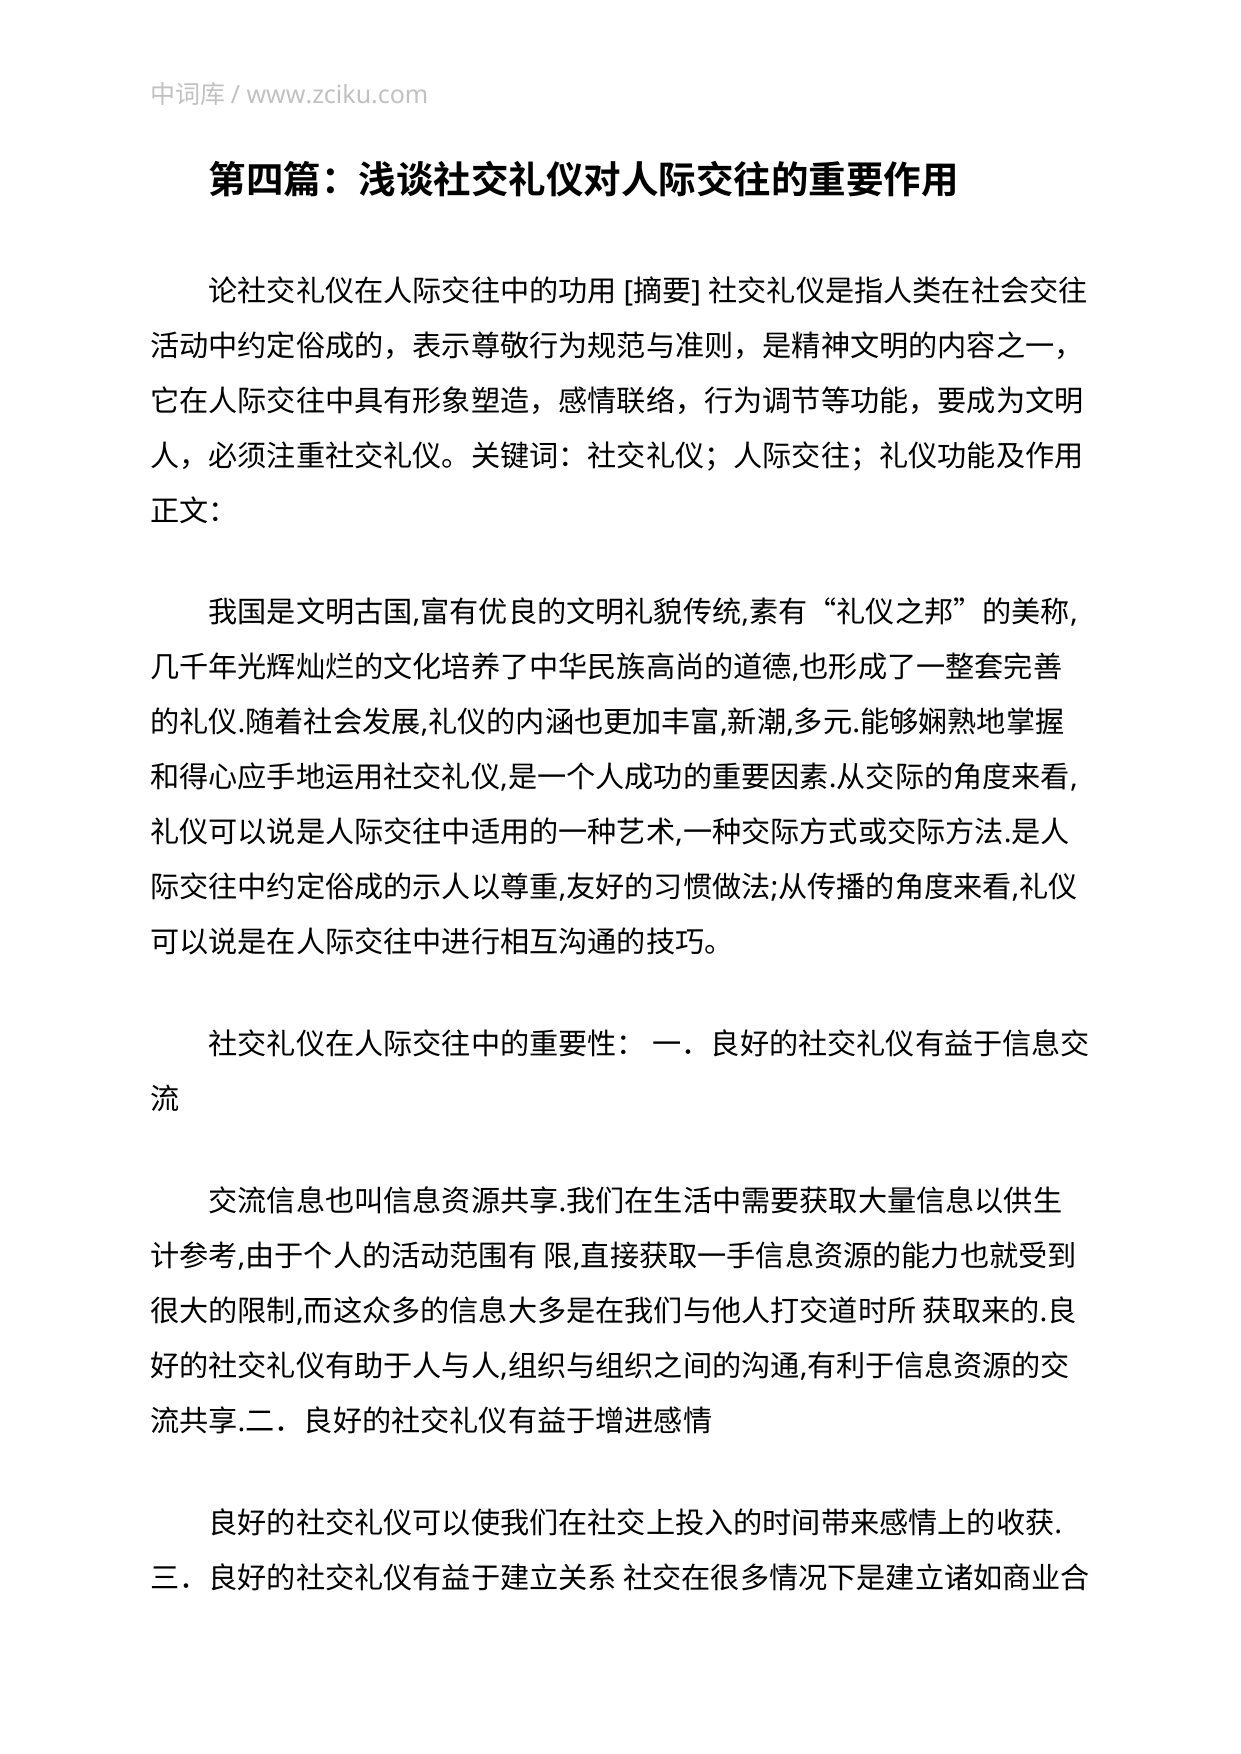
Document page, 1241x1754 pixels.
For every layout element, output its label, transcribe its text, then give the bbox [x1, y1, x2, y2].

text 交流信息也叫信息资源共享.我们在生活中需要获取大量信息以供生计参考,由于个人的活动范围有 限,直接获取一手信息资源的能力也就受到很大的限制,而这众多的信息大多是在我们与他人打交道时所 获取来的.良好的社交礼仪有助于人与人,组织与组织之间的沟通,有利于信息资源的交流共享.二．良好的社交礼仪有益于增进感情 [150, 1177, 1090, 1440]
text 第四篇：浅谈社交礼仪对人际交往的重要作用 [150, 150, 1090, 204]
text 社交礼仪在人际交往中的重要性： 一．良好的社交礼仪有益于信息交流 [150, 1021, 1090, 1118]
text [150, 1499, 1090, 1597]
text 我国是文明古国,富有优良的文明礼貌传统,素有“礼仪之邦”的美称,几千年光辉灿烂的文化培养了中华民族高尚的道德,也形成了一整套完善的礼仪.随着社会发展,礼仪的内涵也更加丰富,新潮,多元.能够娴熟地掌握和得心应手地运用社交礼仪,是一个人成功的重要因素.从交际的角度来看,礼仪可以说是人际交往中适用的一种艺术,一种交际方式或交际方法.是人际交往中约定俗成的示人以尊重,友好的习惯做法;从传播的角度来看,礼仪可以说是在人际交往中进行相互沟通的技巧。 [150, 589, 1090, 961]
text 论社交礼仪在人际交往中的功用 [摘要] 社交礼仪是指人类在社会交往活动中约定俗成的，表示尊敬行为规范与准则，是精神文明的内容之一，它在人际交往中具有形象塑造，感情联络，行为调节等功能，要成为文明人，必须注重社交礼仪。关键词：社交礼仪；人际交往；礼仪功能及作用 正文： [150, 267, 1090, 529]
